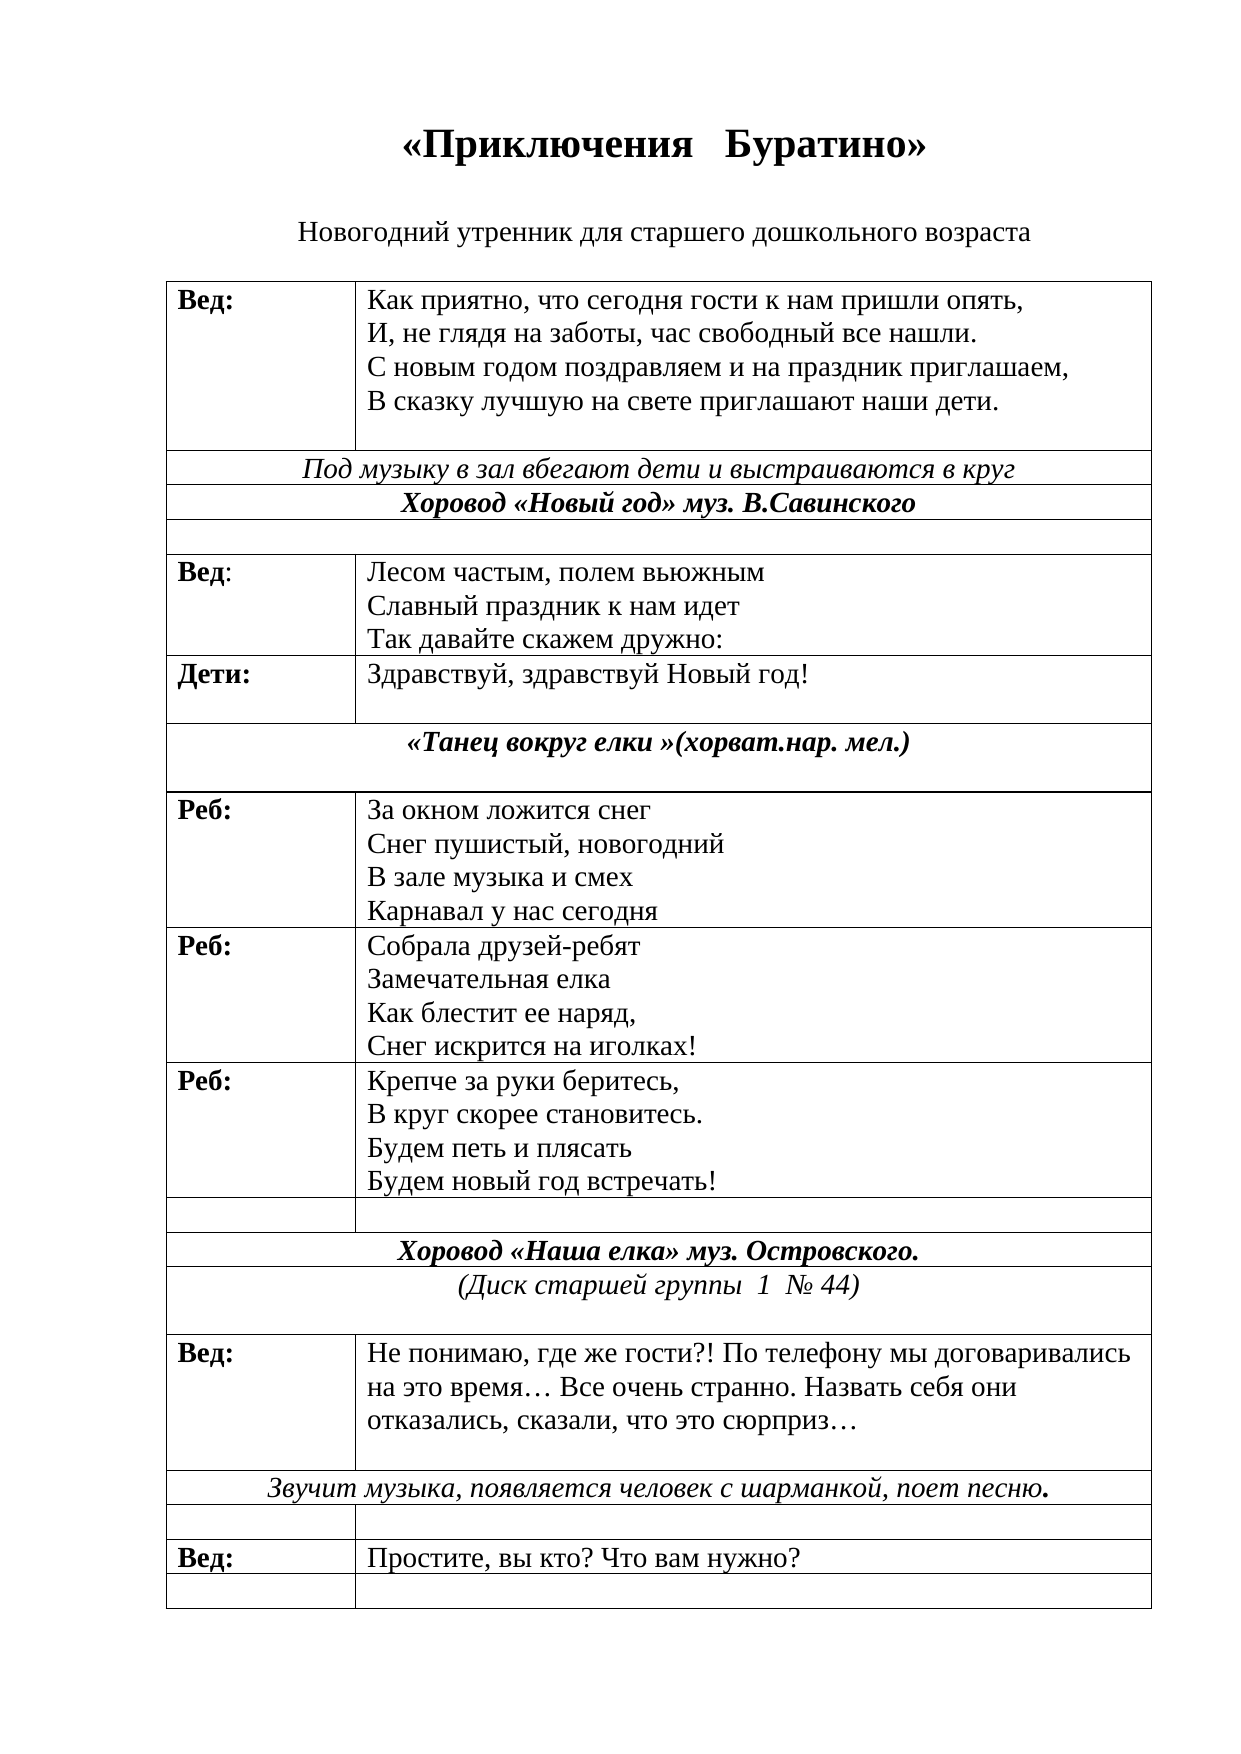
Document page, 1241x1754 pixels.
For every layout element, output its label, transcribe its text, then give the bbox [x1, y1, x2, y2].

table_cell [167, 520, 1151, 553]
table_header Вед: [167, 282, 355, 450]
table_cell [167, 1505, 355, 1539]
table_cell Крепче за руки беритесь, В круг скорее становитесь. Будем петь и плясать Будем новый год встречать! [356, 1063, 1151, 1197]
table_cell Собрала друзей-ребят Замечательная елка Как блестит ее наряд, Снег искрится на иголках! [356, 928, 1151, 1062]
table_cell Реб: [167, 1063, 355, 1197]
table_cell (Диск старшей группы 1 № 44) [167, 1267, 1151, 1334]
table_cell [167, 1574, 355, 1608]
table_cell Здравствуй, здравствуй Новый год! [356, 656, 1151, 723]
table_cell Хоровод «Наша елка» муз. Островского. [167, 1233, 1151, 1266]
table_cell За окном ложится снег Снег пушистый, новогодний В зале музыка и смех Карнавал у нас сегодня [356, 793, 1151, 927]
text Новогодний утренник для старшего дошкольного возраста [177, 214, 1152, 247]
table_cell [167, 1198, 355, 1232]
table_cell [356, 1574, 1151, 1608]
text «Приключения Буратино» [177, 118, 1152, 166]
table_cell Реб: [167, 928, 355, 1062]
table_cell «Танец вокруг елки »(хорват.нар. мел.) [167, 724, 1151, 791]
table_cell Не понимаю, где же гости?! По телефону мы договаривались на это время… Все очень странно. Назвать себя они отказались, сказали, что это сюрприз… [356, 1335, 1151, 1469]
table_cell Звучит музыка, появляется человек с шарманкой, поет песню. [167, 1471, 1151, 1504]
table_cell Лесом частым, полем вьюжным Славный праздник к нам идет Так давайте скажем дружно: [356, 555, 1151, 655]
table_cell Вед: [167, 555, 355, 655]
table_cell Дети: [167, 656, 355, 723]
table_cell [356, 1505, 1151, 1539]
table_cell Под музыку в зал вбегают дети и выстраиваются в круг [167, 451, 1151, 484]
table_cell Вед: [167, 1540, 355, 1573]
table_cell [356, 1198, 1151, 1232]
table_header Как приятно, что сегодня гости к нам пришли опять, И, не глядя на заботы, час свободный все нашли. С новым годом поздравляем и на праздник приглашаем, В сказку лучшую на свете приглашают наши дети. [356, 282, 1151, 450]
table_cell Вед: [167, 1335, 355, 1469]
table_cell Простите, вы кто? Что вам нужно? [356, 1540, 1151, 1573]
table_cell Реб: [167, 793, 355, 927]
table_cell Хоровод «Новый год» муз. В.Савинского [167, 485, 1151, 519]
